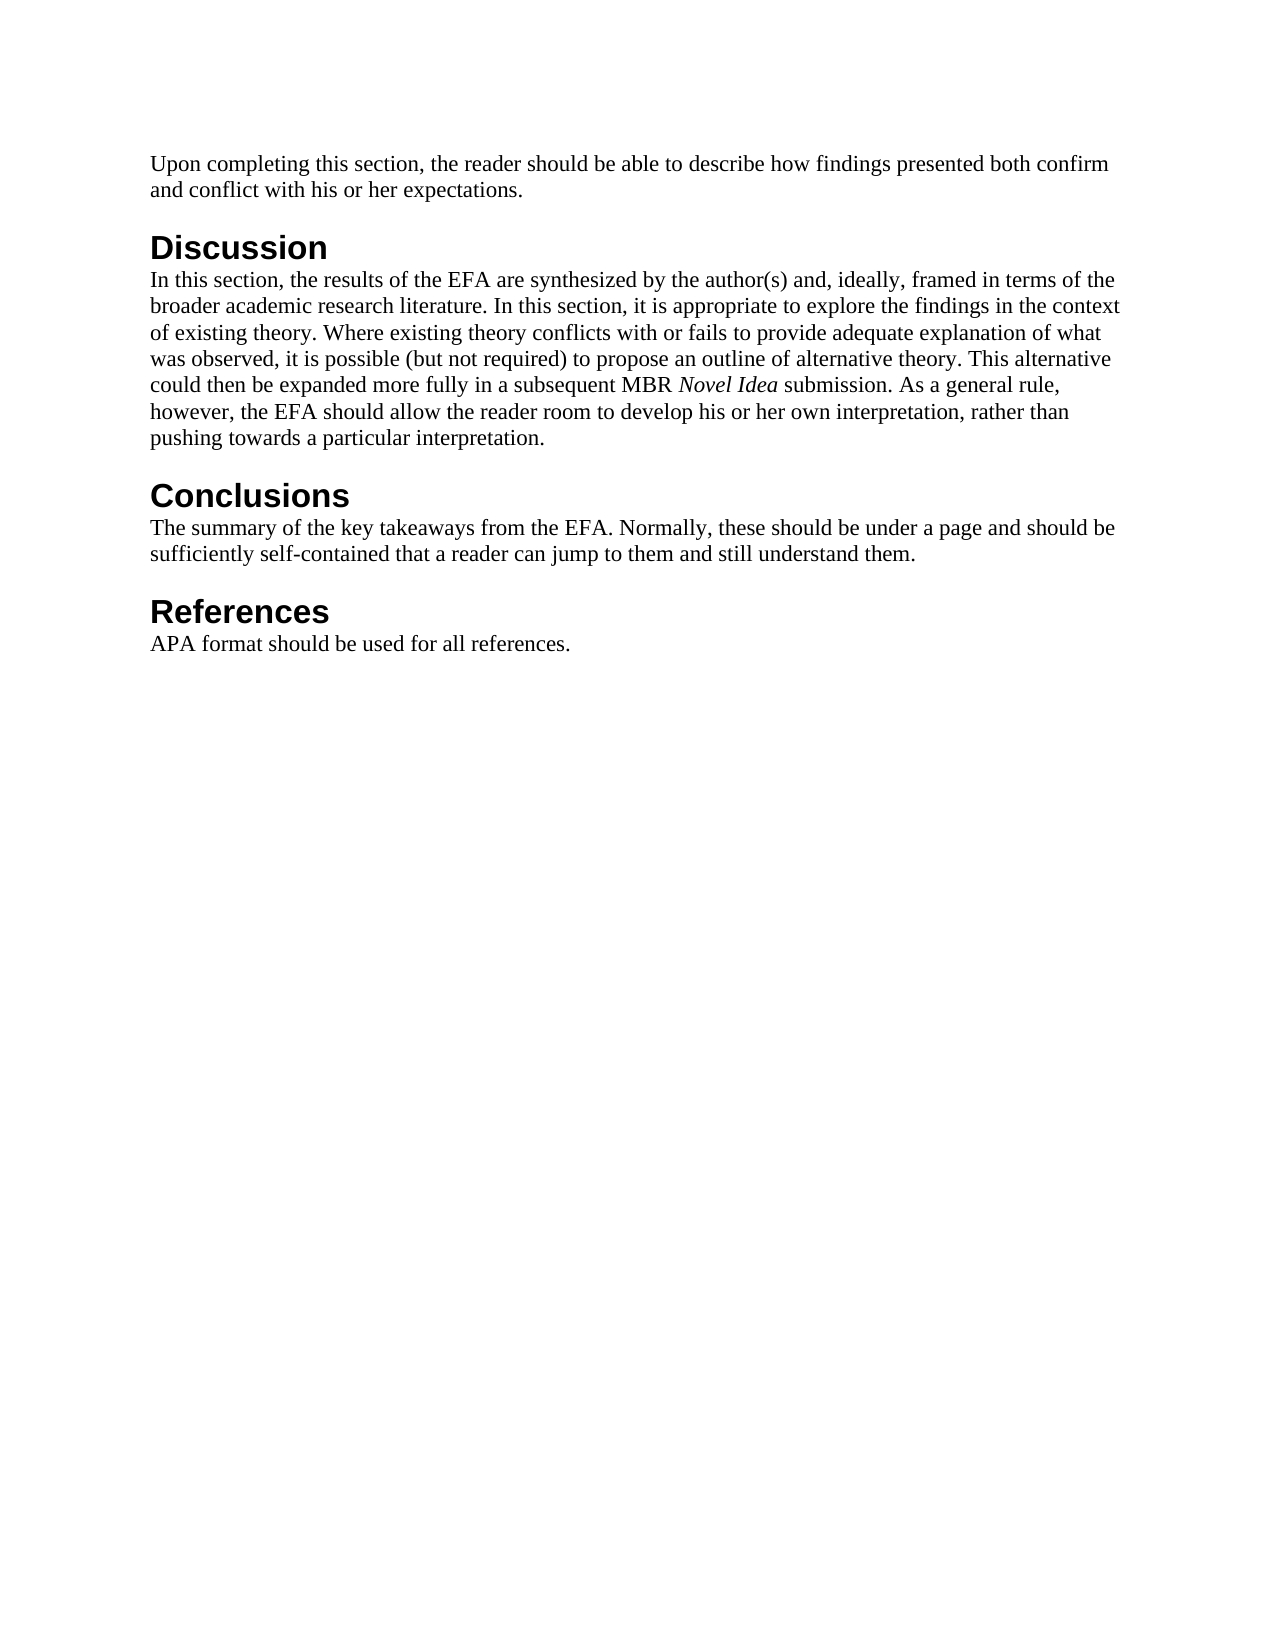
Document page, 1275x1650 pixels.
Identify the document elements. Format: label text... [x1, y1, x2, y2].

text Upon completing this section, the reader should be able to describe how findings presented both confirm and conflict with his or her expectations. [150, 150, 1125, 203]
subtitle Conclusions [150, 476, 1125, 514]
subtitle References [150, 592, 1125, 630]
text The summary of the key takeaways from the EFA. Normally, these should be under a page and should be sufficiently self-contained that a reader can jump to them and still understand them. [150, 514, 1125, 567]
text In this section, the results of the EFA are synthesized by the author(s) and, ideally, framed in terms of the broader academic research literature. In this section, it is appropriate to explore the findings in the context of existing theory. Where existing theory conflicts with or fails to provide adequate explanation of what was observed, it is possible (but not required) to propose an outline of alternative theory. This alternative could then be expanded more fully in a subsequent MBR Novel Idea submission. As a general rule, however, the EFA should allow the reader room to develop his or her own interpretation, rather than pushing towards a particular interpretation. [150, 266, 1125, 451]
subtitle Discussion [150, 228, 1125, 266]
text APA format should be used for all references. [150, 630, 1125, 657]
